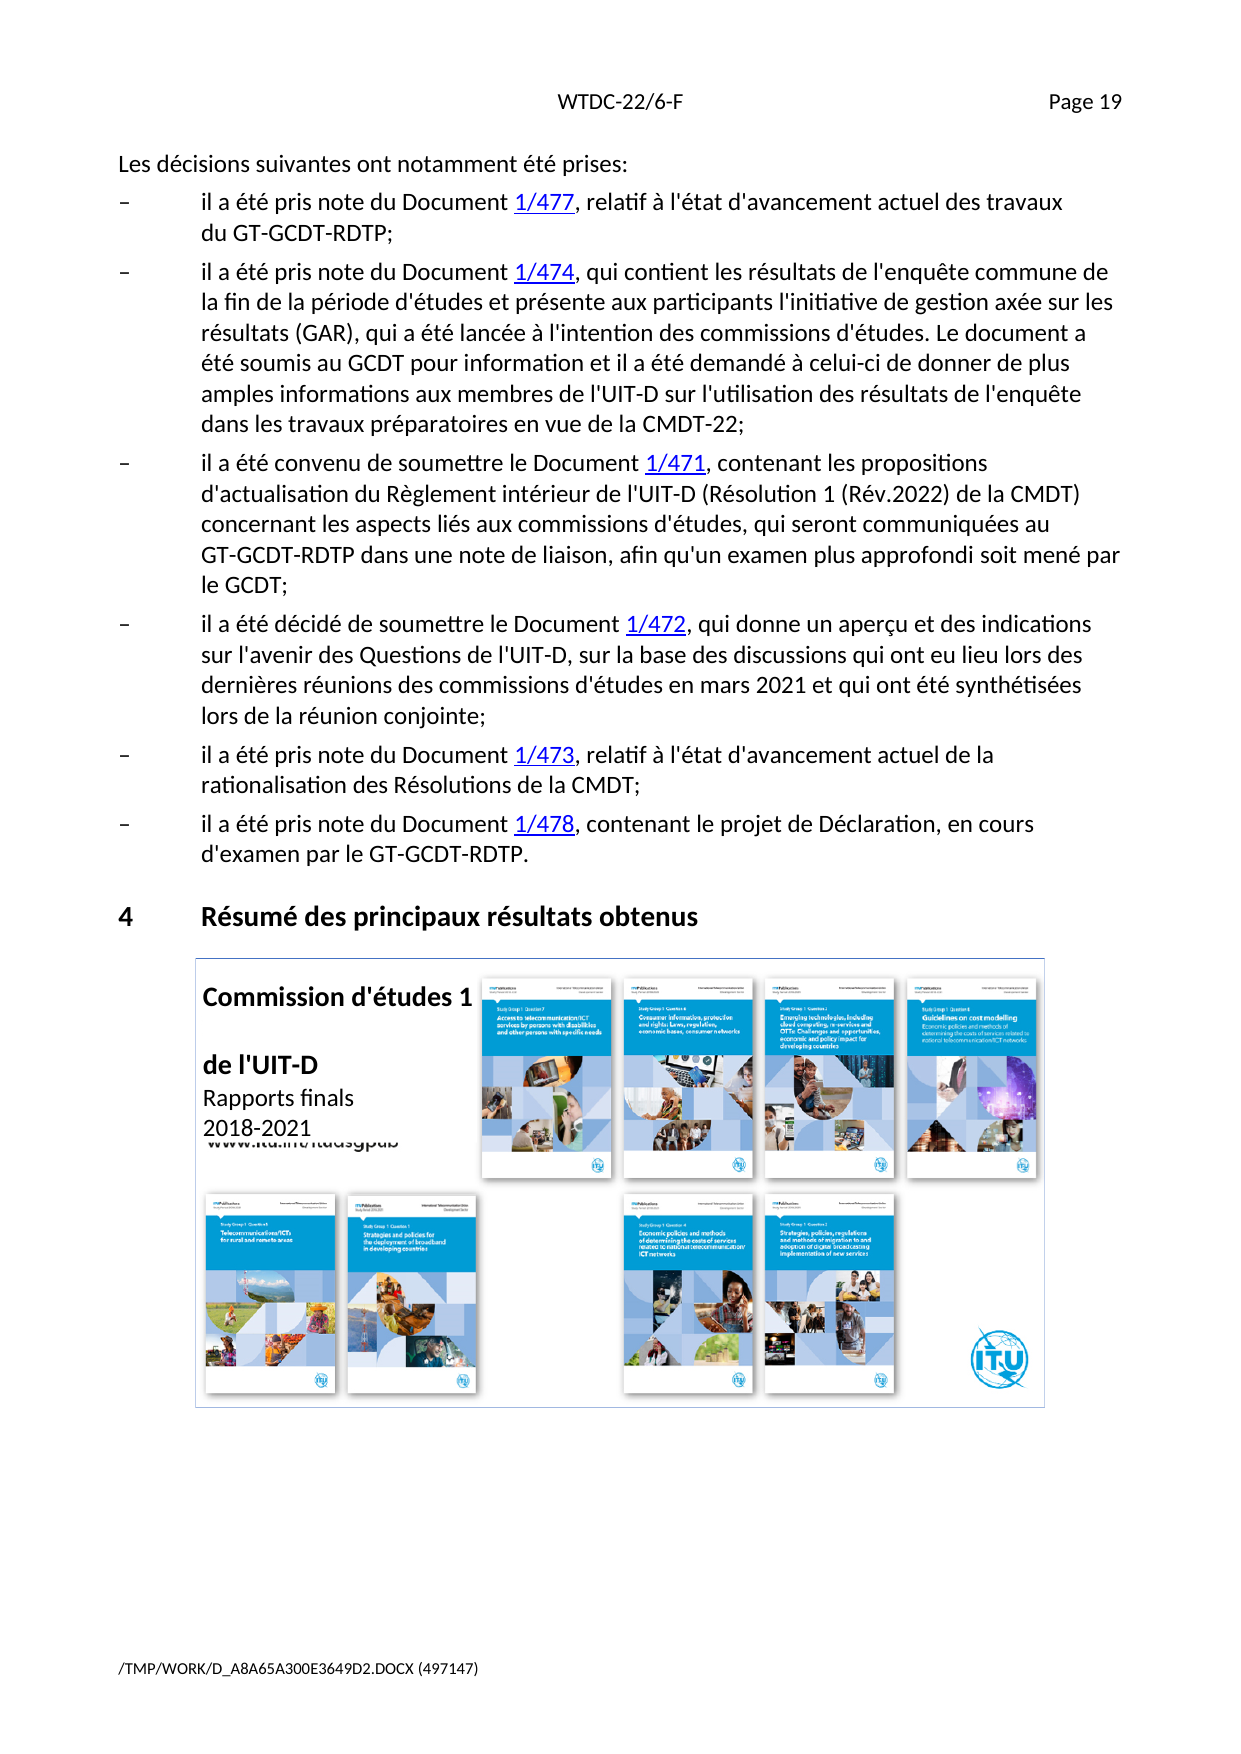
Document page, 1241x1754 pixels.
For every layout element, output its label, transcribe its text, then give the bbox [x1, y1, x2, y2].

subtitle 4 Résumé des principaux résultats obtenus [118, 898, 1122, 934]
text – il a été pris note du Document 1/474, qui contient les résultats de l'enquête commune de la fin de la période d'études et présente aux participants l'initiative de gestion axée sur les résultats (GAR), qui a été lancée à l'intention des commissions d'études. Le document a été soumis au GCDT pour information et il a été demandé à celui-ci de donner de plus amples informations aux membres de l'UIT-D sur l'utilisation des résultats de l'enquête dans les travaux préparatoires en vue de la CMDT-22; [118, 256, 1122, 439]
text – il a été pris note du Document 1/478, contenant le projet de Déclaration, en cours d'examen par le GT-GCDT-RDTP. [118, 808, 1122, 869]
text – il a été décidé de soumettre le Document 1/472, qui donne un aperçu et des indications sur l'avenir des Questions de l'UIT-D, sur la base des discussions qui ont eu lieu lors des dernières réunions des commissions d'études en mars 2021 et qui ont été synthétisées lors de la réunion conjointe; [118, 608, 1122, 730]
text Les décisions suivantes ont notamment été prises: [118, 148, 1122, 178]
text – il a été pris note du Document 1/473, relatif à l'état d'avancement actuel de la rationalisation des Résolutions de la CMDT; [118, 739, 1122, 800]
text – il a été pris note du Document 1/477, relatif à l'état d'avancement actuel des travaux du GT-GCDT-RDTP; [118, 187, 1122, 248]
text – il a été convenu de soumettre le Document 1/471, contenant les propositions d'actualisation du Règlement intérieur de l'UIT-D (Résolution 1 (Rév.2022) de la CMDT) concernant les aspects liés aux commissions d'études, qui seront communiquées au GT-GCDT-RDTP dans une note de liaison, afin qu'un examen plus approfondi soit mené par le GCDT; [118, 447, 1122, 600]
picture [195, 958, 1045, 1408]
